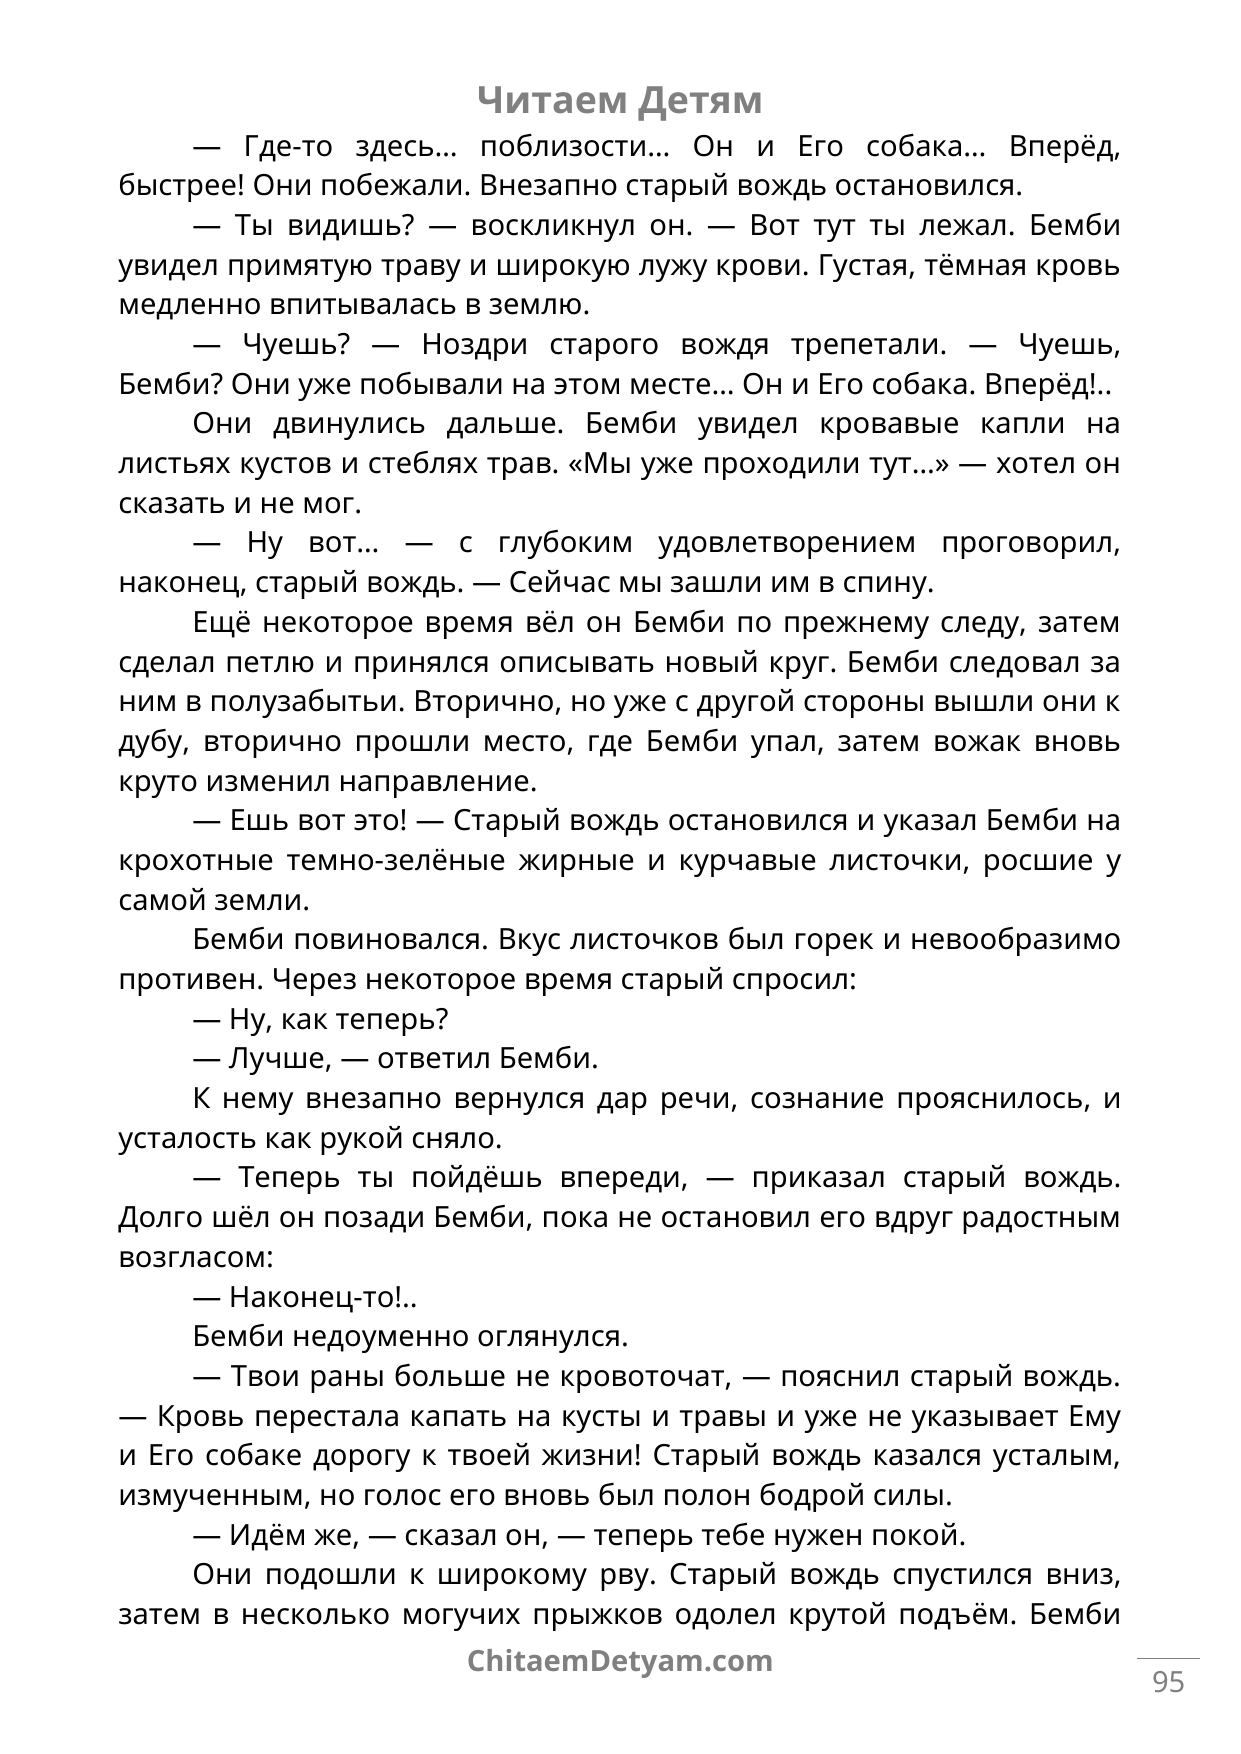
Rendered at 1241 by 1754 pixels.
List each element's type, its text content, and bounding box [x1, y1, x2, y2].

text Они двинулись дальше. Бемби увидел кровавые капли на листьях кустов и стеблях трав. «Мы уже проходили тут…» — хотел он сказать и не мог. [118, 403, 1122, 522]
text — Ну вот… — с глубоким удовлетворением проговорил, наконец, старый вождь. — Сейчас мы зашли им в спину. [118, 522, 1122, 601]
text — Ну, как теперь? [118, 998, 1122, 1038]
text К нему внезапно вернулся дар речи, сознание прояснилось, и усталость как рукой сняло. [118, 1077, 1122, 1157]
text — Ешь вот это! — Старый вождь остановился и указал Бемби на крохотные темно-зелёные жирные и курчавые листочки, росшие у самой земли. [118, 799, 1122, 919]
text — Теперь ты пойдёшь впереди, — приказал старый вождь. Долго шёл он позади Бемби, пока не остановил его вдруг радостным возгласом: [118, 1157, 1122, 1276]
text — Твои раны больше не кровоточат, — пояснил старый вождь. — Кровь перестала капать на кусты и травы и уже не указывает Ему и Его собаке дорогу к твоей жизни! Старый вождь казался усталым, измученным, но голос его вновь был полон бодрой силы. [118, 1355, 1122, 1514]
text — Ты видишь? — воскликнул он. — Вот тут ты лежал. Бемби увидел примятую траву и широкую лужу крови. Густая, тёмная кровь медленно впитывалась в землю. [118, 204, 1122, 323]
text — Где-то здесь… поблизости… Он и Его собака… Вперёд, быстрее! Они побежали. Внезапно старый вождь остановился. [118, 125, 1122, 204]
text — Чуешь? — Ноздри старого вождя трепетали. — Чуешь, Бемби? Они уже побывали на этом месте… Он и Его собака. Вперёд!.. [118, 323, 1122, 403]
text — Идём же, — сказал он, — теперь тебе нужен покой. [118, 1514, 1122, 1554]
text Ещё некоторое время вёл он Бемби по прежнему следу, затем сделал петлю и принялся описывать новый круг. Бемби следовал за ним в полузабытьи. Вторично, но уже с другой стороны вышли они к дубу, вторично прошли место, где Бемби упал, затем вожак вновь круто изменил направление. [118, 601, 1122, 799]
text — Лучше, — ответил Бемби. [118, 1038, 1122, 1077]
text — Наконец-то!.. [118, 1276, 1122, 1316]
text Бемби повиновался. Вкус листочков был горек и невообразимо противен. Через некоторое время старый спросил: [118, 919, 1122, 998]
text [118, 1554, 1122, 1633]
text Бемби недоуменно оглянулся. [118, 1316, 1122, 1355]
